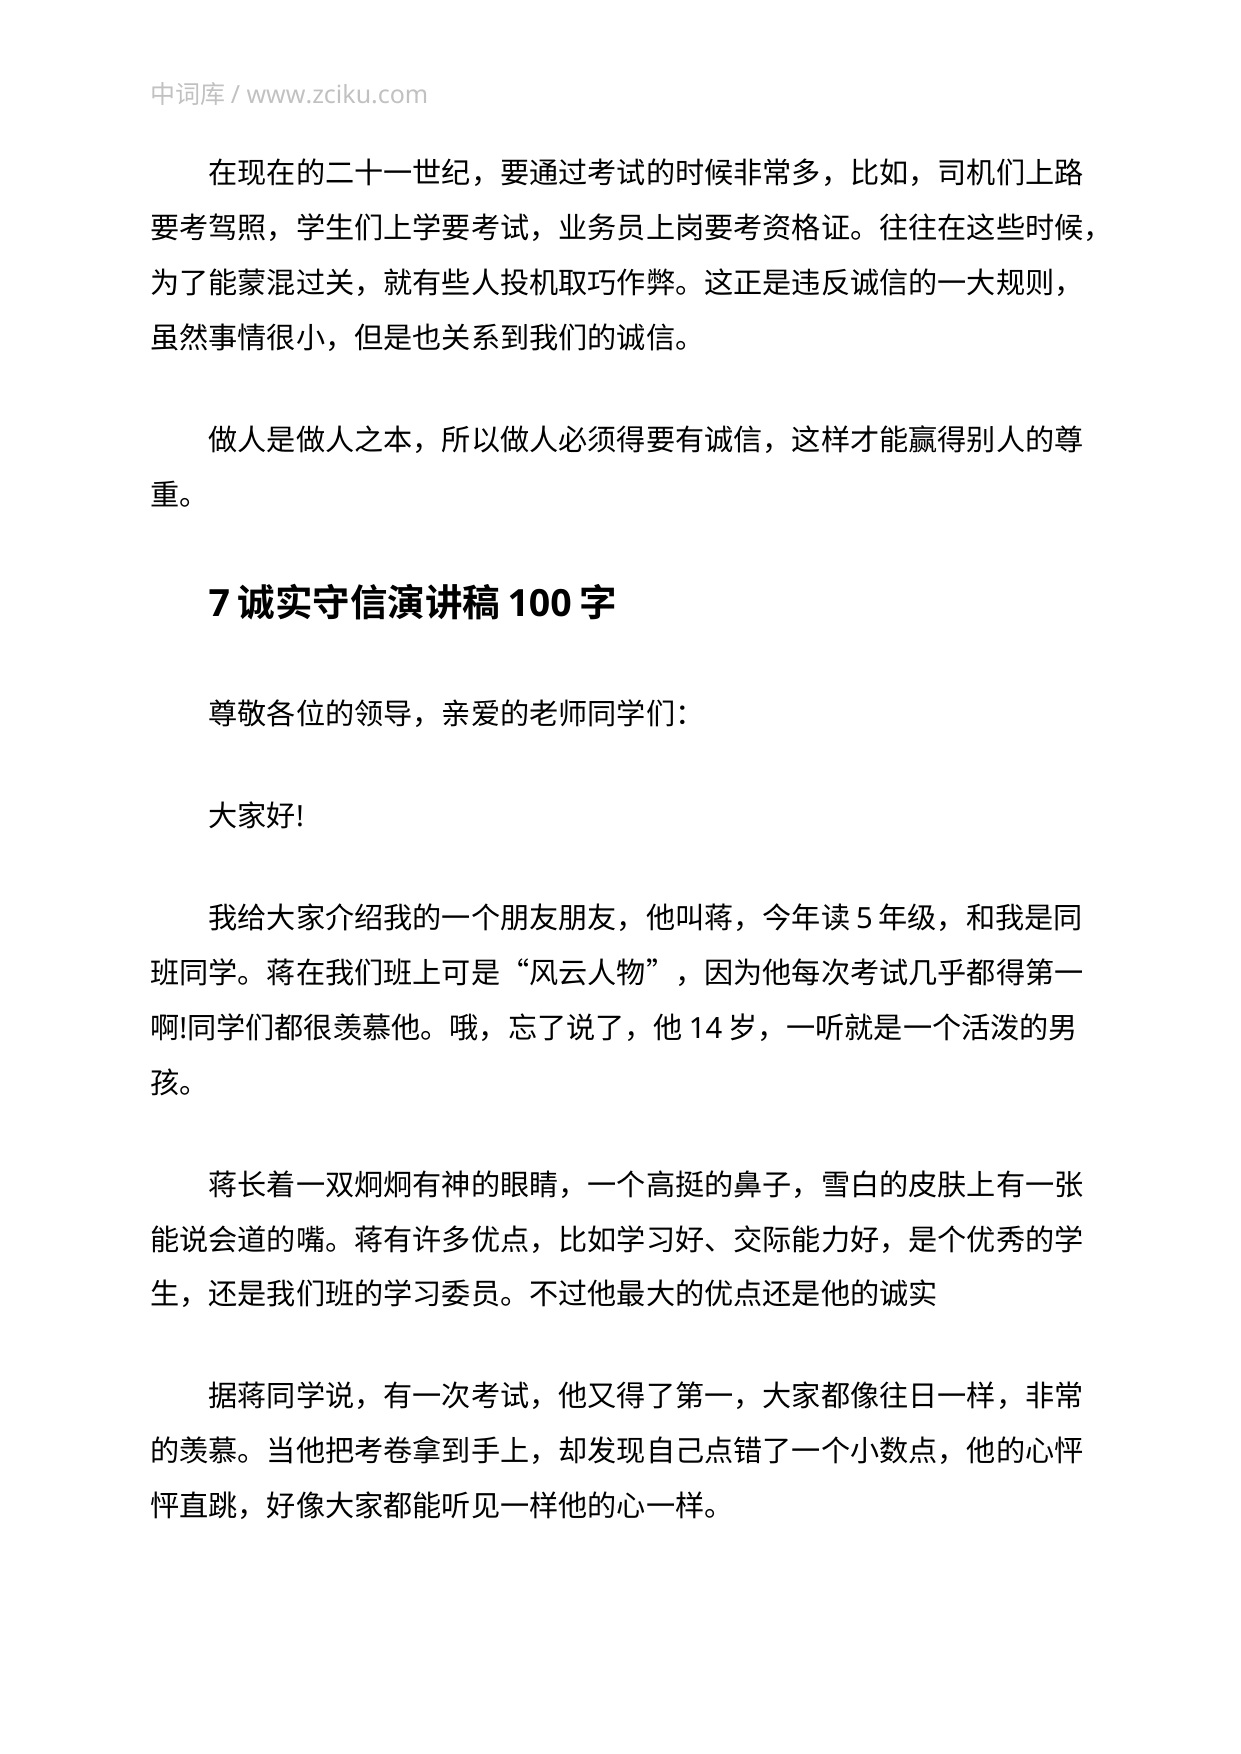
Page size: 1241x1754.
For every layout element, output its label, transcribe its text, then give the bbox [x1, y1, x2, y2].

text 大家好! [150, 792, 1090, 835]
text 7诚实守信演讲稿100字 [150, 573, 1090, 628]
text 据蒋同学说，有一次考试，他又得了第一，大家都像往日一样，非常的羡慕。当他把考卷拿到手上，却发现自己点错了一个小数点，他的心怦怦直跳，好像大家都能听见一样他的心一样。 [150, 1373, 1090, 1525]
text 蒋长着一双炯炯有神的眼睛，一个高挺的鼻子，雪白的皮肤上有一张能说会道的嘴。蒋有许多优点，比如学习好、交际能力好，是个优秀的学生，还是我们班的学习委员。不过他最大的优点还是他的诚实 [150, 1161, 1090, 1313]
text 我给大家介绍我的一个朋友朋友，他叫蒋，今年读5年级，和我是同班同学。蒋在我们班上可是“风云人物”，因为他每次考试几乎都得第一啊!同学们都很羡慕他。哦，忘了说了，他14岁，一听就是一个活泼的男孩。 [150, 894, 1090, 1102]
text 在现在的二十一世纪，要通过考试的时候非常多，比如，司机们上路要考驾照，学生们上学要考试，业务员上岗要考资格证。往往在这些时候，为了能蒙混过关，就有些人投机取巧作弊。这正是违反诚信的一大规则，虽然事情很小，但是也关系到我们的诚信。 [150, 150, 1090, 357]
text 尊敬各位的领导，亲爱的老师同学们： [150, 691, 1090, 733]
text 做人是做人之本，所以做人必须得要有诚信，这样才能赢得别人的尊重。 [150, 416, 1090, 514]
